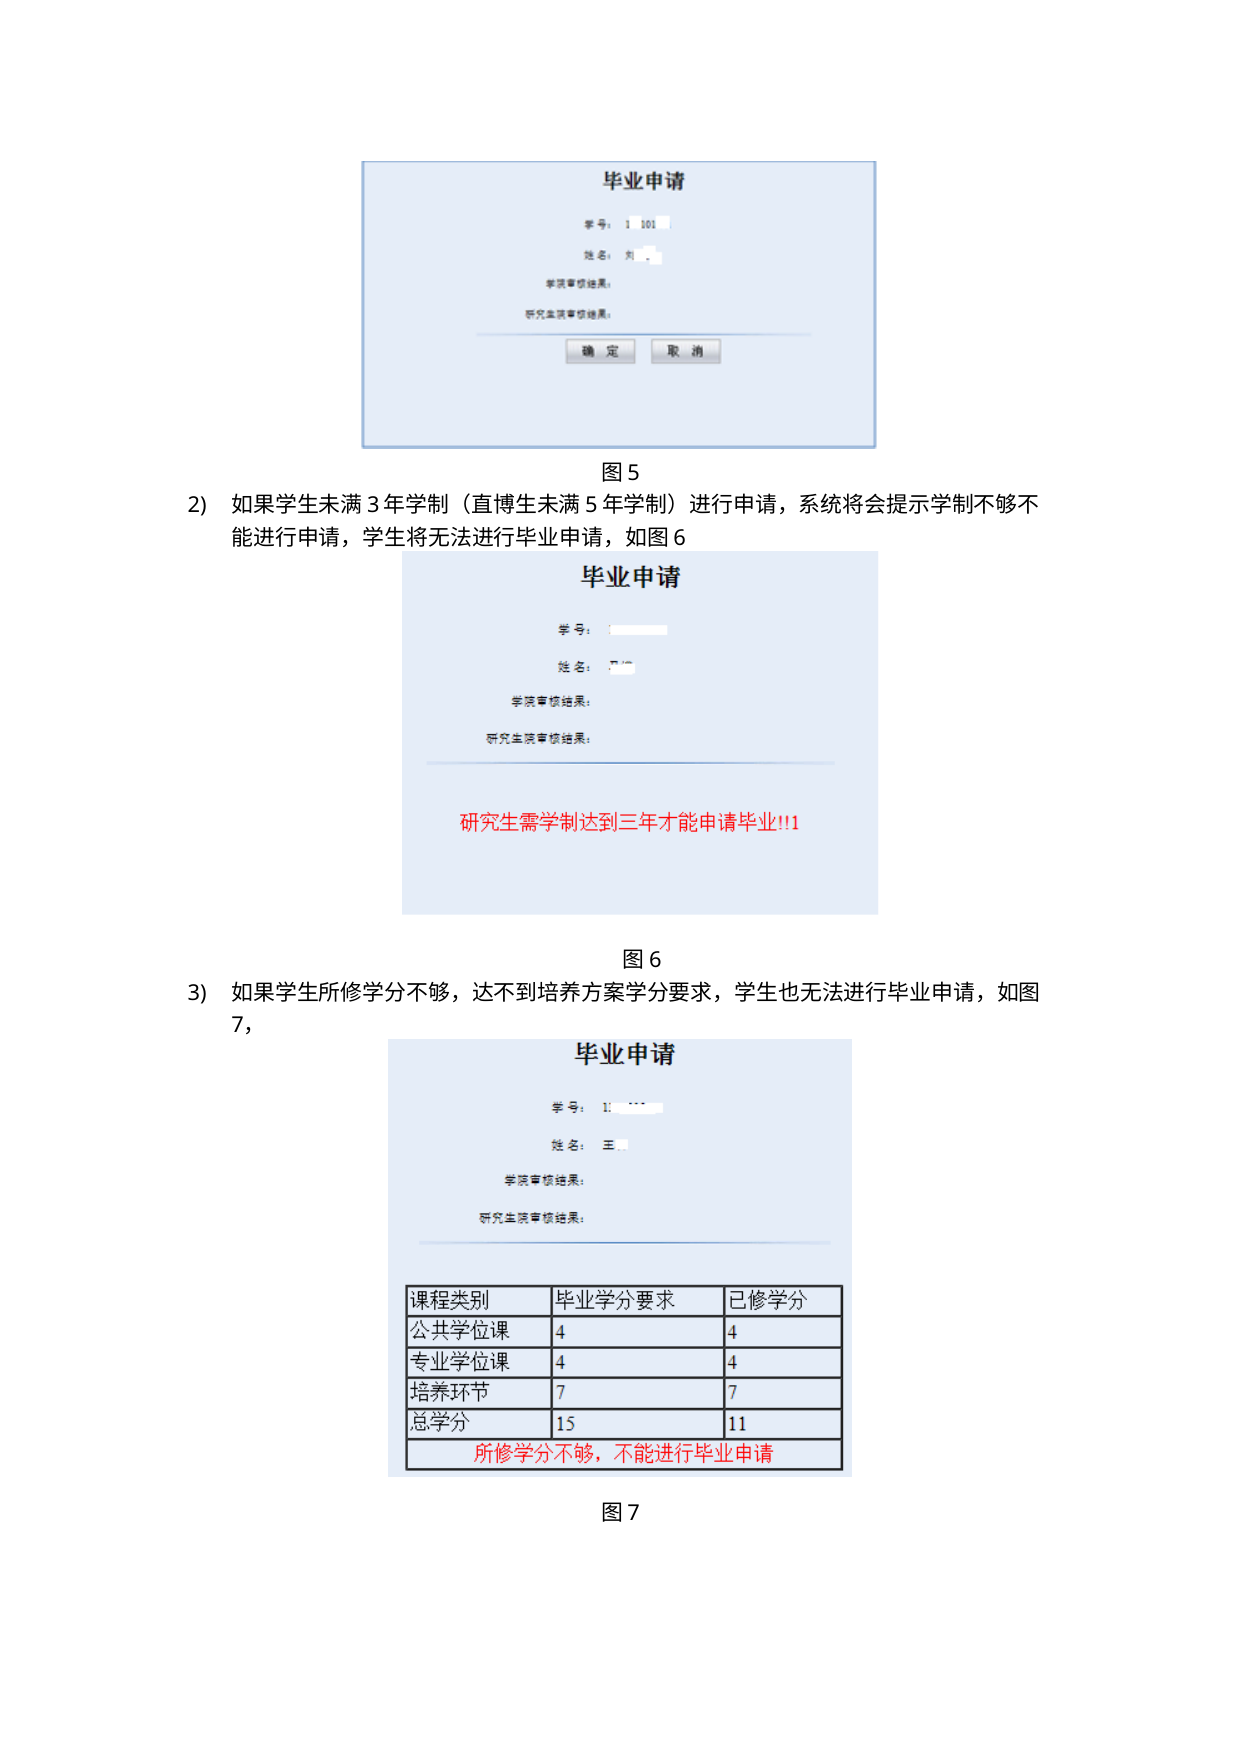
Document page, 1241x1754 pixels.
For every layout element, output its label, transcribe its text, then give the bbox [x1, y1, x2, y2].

text 图7 [187, 1494, 1053, 1527]
text 图5 [187, 454, 1053, 487]
list 如果学生未满3年学制（直博生未满5年学制）进行申请，系统将会提示学制不够不能进行申请，学生将无法进行毕业申请，如图6 [187, 487, 1053, 552]
picture [402, 551, 882, 916]
picture [388, 1039, 852, 1477]
list 图6 [231, 942, 1053, 974]
picture [360, 161, 880, 449]
list 如果学生所修学分不够，达不到培养方案学分要求，学生也无法进行毕业申请，如图7， [187, 974, 1053, 1039]
